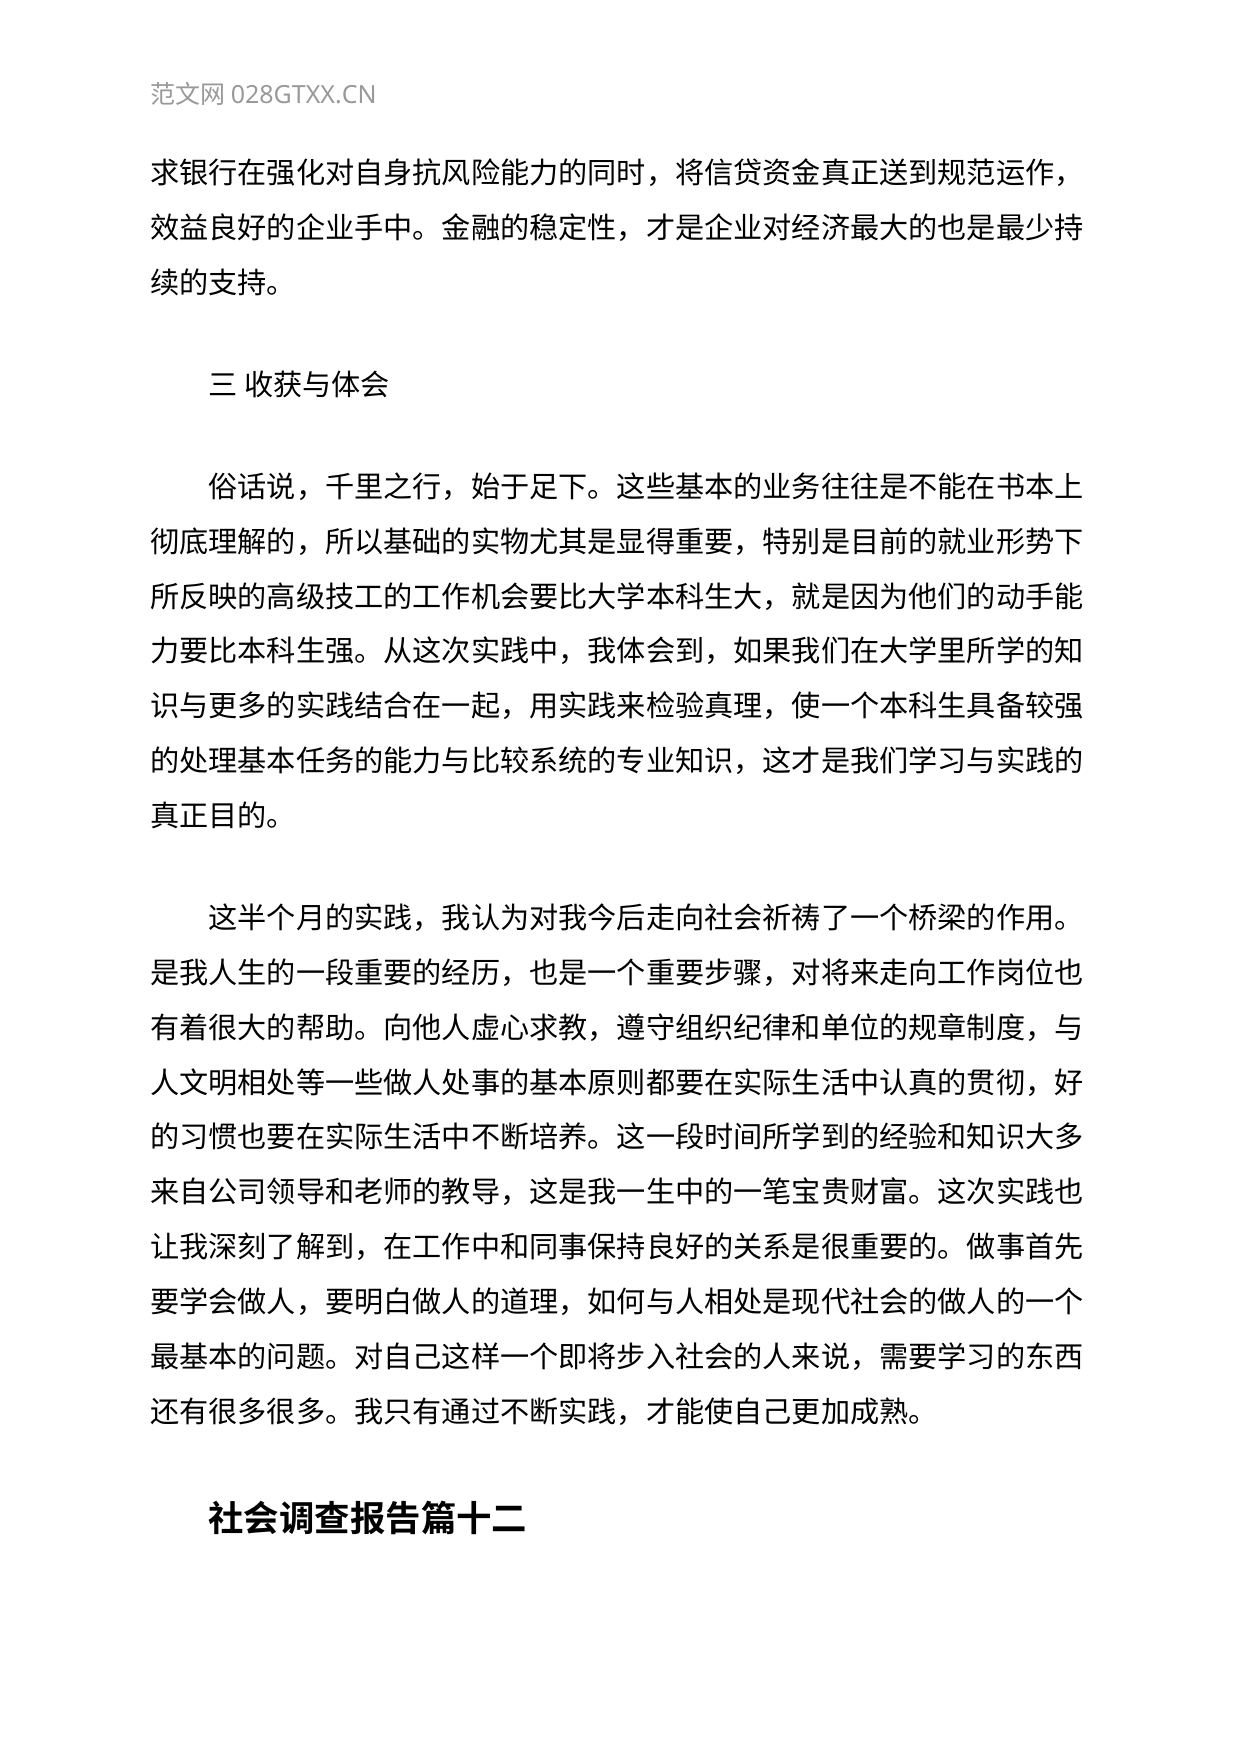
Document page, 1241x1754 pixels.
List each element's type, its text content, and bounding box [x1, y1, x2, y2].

text 三 收获与体会 [150, 362, 1090, 404]
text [150, 150, 1090, 302]
text 社会调查报告篇十二 [150, 1490, 1090, 1542]
text 这半个月的实践，我认为对我今后走向社会祈祷了一个桥梁的作用。是我人生的一段重要的经历，也是一个重要步骤，对将来走向工作岗位也有着很大的帮助。向他人虚心求教，遵守组织纪律和单位的规章制度，与人文明相处等一些做人处事的基本原则都要在实际生活中认真的贯彻，好的习惯也要在实际生活中不断培养。这一段时间所学到的经验和知识大多来自公司领导和老师的教导，这是我一生中的一笔宝贵财富。这次实践也让我深刻了解到，在工作中和同事保持良好的关系是很重要的。做事首先要学会做人，要明白做人的道理，如何与人相处是现代社会的做人的一个最基本的问题。对自己这样一个即将步入社会的人来说，需要学习的东西还有很多很多。我只有通过不断实践，才能使自己更加成熟。 [150, 894, 1090, 1431]
text 俗话说，千里之行，始于足下。这些基本的业务往往是不能在书本上彻底理解的，所以基础的实物尤其是显得重要，特别是目前的就业形势下所反映的高级技工的工作机会要比大学本科生大，就是因为他们的动手能力要比本科生强。从这次实践中，我体会到，如果我们在大学里所学的知识与更多的实践结合在一起，用实践来检验真理，使一个本科生具备较强的处理基本任务的能力与比较系统的专业知识，这才是我们学习与实践的真正目的。 [150, 463, 1090, 835]
